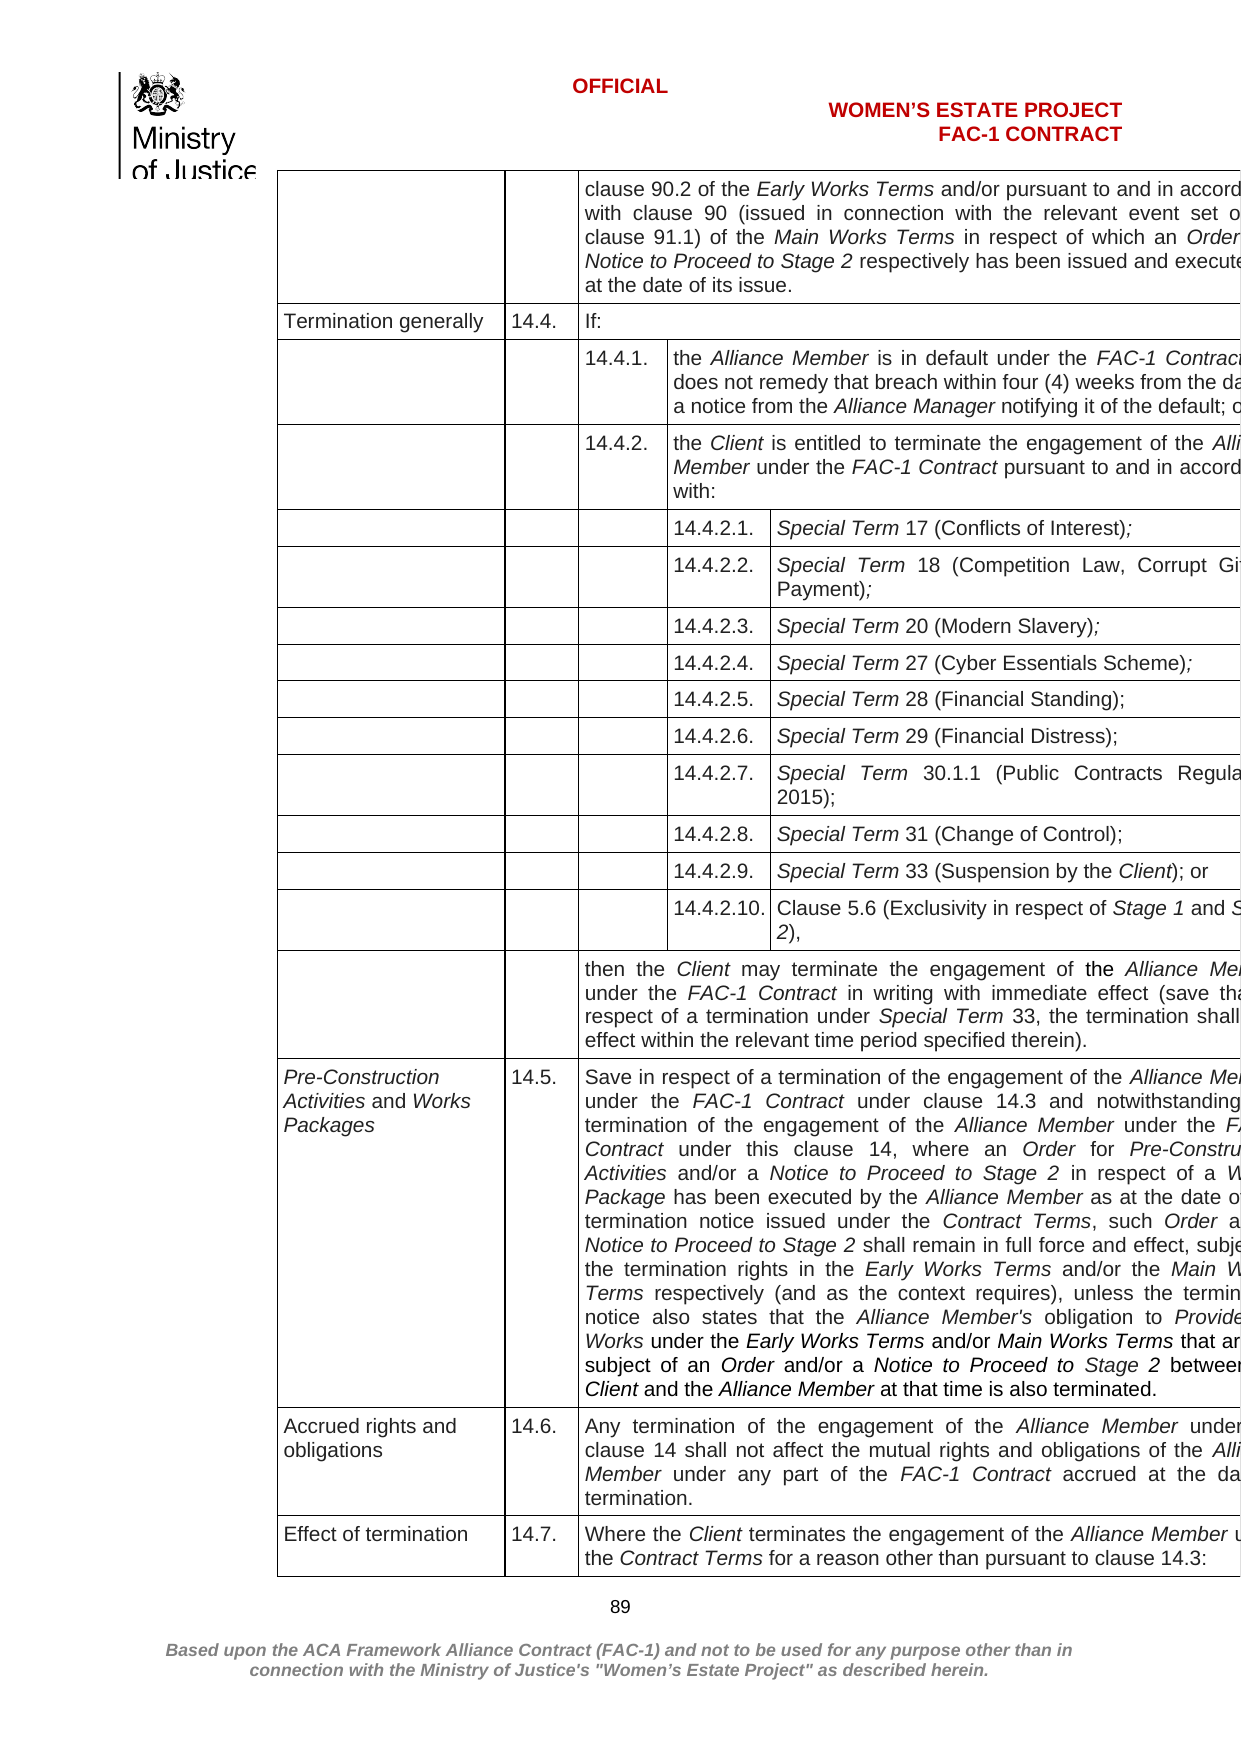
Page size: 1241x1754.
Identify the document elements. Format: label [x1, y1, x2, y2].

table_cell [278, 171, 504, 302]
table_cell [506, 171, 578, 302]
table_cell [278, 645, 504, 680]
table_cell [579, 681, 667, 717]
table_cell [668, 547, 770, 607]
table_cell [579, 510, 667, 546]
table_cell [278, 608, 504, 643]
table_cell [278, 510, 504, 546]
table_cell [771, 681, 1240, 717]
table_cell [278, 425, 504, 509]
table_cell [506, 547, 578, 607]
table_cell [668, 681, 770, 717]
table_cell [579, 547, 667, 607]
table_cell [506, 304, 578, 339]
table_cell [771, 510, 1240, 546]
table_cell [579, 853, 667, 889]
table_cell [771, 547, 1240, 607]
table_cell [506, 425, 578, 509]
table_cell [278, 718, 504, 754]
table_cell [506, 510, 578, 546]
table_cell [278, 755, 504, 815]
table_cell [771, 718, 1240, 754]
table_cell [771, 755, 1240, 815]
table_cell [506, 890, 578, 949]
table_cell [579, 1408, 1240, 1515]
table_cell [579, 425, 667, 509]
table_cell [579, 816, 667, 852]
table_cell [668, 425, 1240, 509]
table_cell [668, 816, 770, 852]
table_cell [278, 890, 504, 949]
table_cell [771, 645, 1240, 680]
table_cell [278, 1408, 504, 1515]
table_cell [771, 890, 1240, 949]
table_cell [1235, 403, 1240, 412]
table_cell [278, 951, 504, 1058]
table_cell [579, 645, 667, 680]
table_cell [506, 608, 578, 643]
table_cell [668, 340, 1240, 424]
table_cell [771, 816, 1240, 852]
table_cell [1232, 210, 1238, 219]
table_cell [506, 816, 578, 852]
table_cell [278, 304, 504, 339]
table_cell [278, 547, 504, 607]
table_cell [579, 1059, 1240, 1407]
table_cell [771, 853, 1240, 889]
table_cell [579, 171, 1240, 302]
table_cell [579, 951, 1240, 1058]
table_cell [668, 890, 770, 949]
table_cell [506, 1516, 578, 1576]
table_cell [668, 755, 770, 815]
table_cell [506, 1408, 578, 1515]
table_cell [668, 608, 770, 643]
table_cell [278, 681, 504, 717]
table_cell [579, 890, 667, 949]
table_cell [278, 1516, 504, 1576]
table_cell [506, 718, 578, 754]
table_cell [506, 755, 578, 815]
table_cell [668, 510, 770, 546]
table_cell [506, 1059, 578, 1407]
picture [118, 72, 256, 179]
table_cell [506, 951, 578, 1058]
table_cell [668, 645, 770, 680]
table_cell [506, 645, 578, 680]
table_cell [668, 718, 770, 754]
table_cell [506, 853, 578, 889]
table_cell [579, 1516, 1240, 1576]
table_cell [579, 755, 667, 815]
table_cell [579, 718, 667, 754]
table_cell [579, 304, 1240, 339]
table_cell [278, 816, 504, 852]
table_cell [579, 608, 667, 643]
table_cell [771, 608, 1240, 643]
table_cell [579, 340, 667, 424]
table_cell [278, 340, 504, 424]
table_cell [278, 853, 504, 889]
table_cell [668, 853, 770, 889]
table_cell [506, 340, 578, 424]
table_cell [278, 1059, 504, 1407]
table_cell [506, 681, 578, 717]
